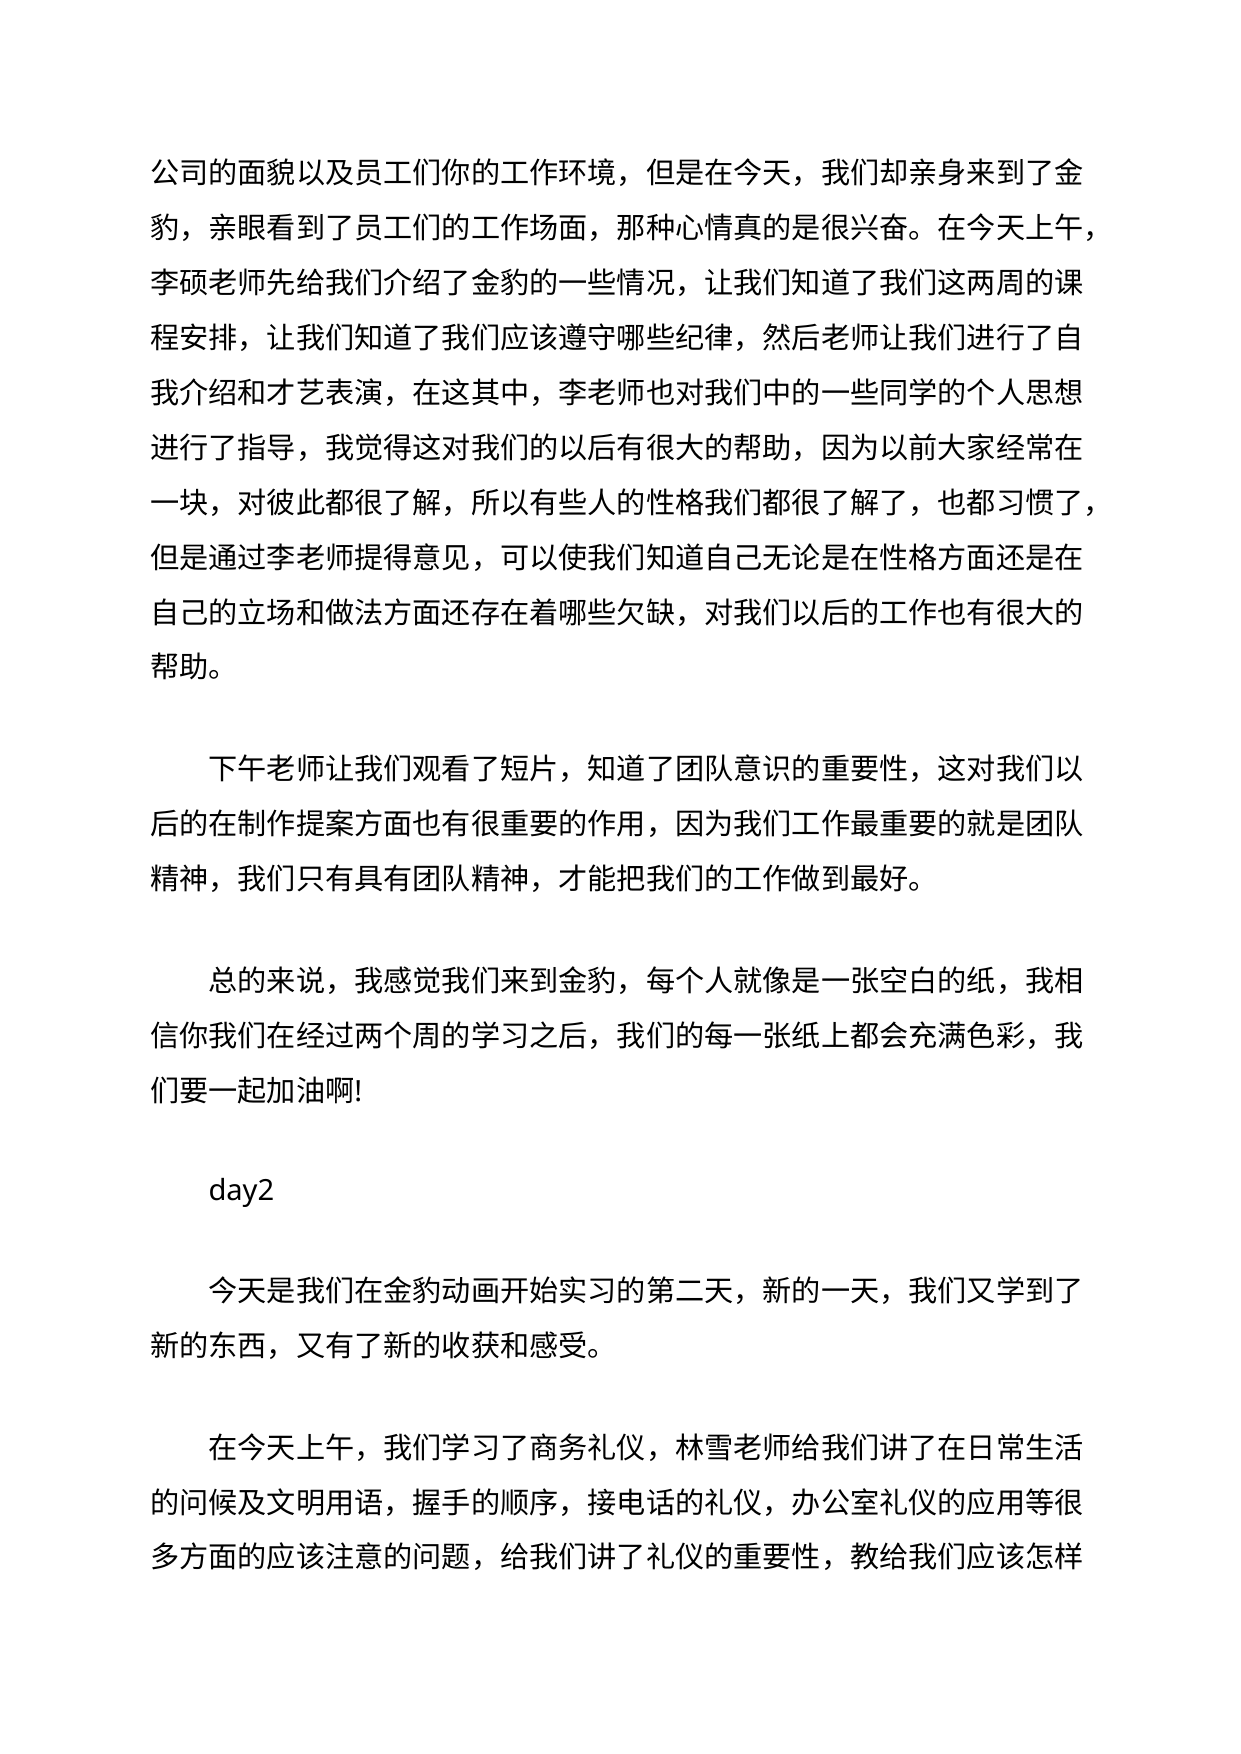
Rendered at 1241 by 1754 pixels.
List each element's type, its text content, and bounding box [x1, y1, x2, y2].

text 下午老师让我们观看了短片，知道了团队意识的重要性，这对我们以后的在制作提案方面也有很重要的作用，因为我们工作最重要的就是团队精神，我们只有具有团队精神，才能把我们的工作做到最好。 [150, 746, 1090, 898]
text 今天是我们在金豹动画开始实习的第二天，新的一天，我们又学到了新的东西，又有了新的收获和感受。 [150, 1268, 1090, 1365]
text 总的来说，我感觉我们来到金豹，每个人就像是一张空白的纸，我相信你我们在经过两个周的学习之后，我们的每一张纸上都会充满色彩，我们要一起加油啊! [150, 957, 1090, 1109]
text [150, 1424, 1090, 1576]
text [150, 150, 1090, 686]
text day2 [150, 1169, 1090, 1209]
